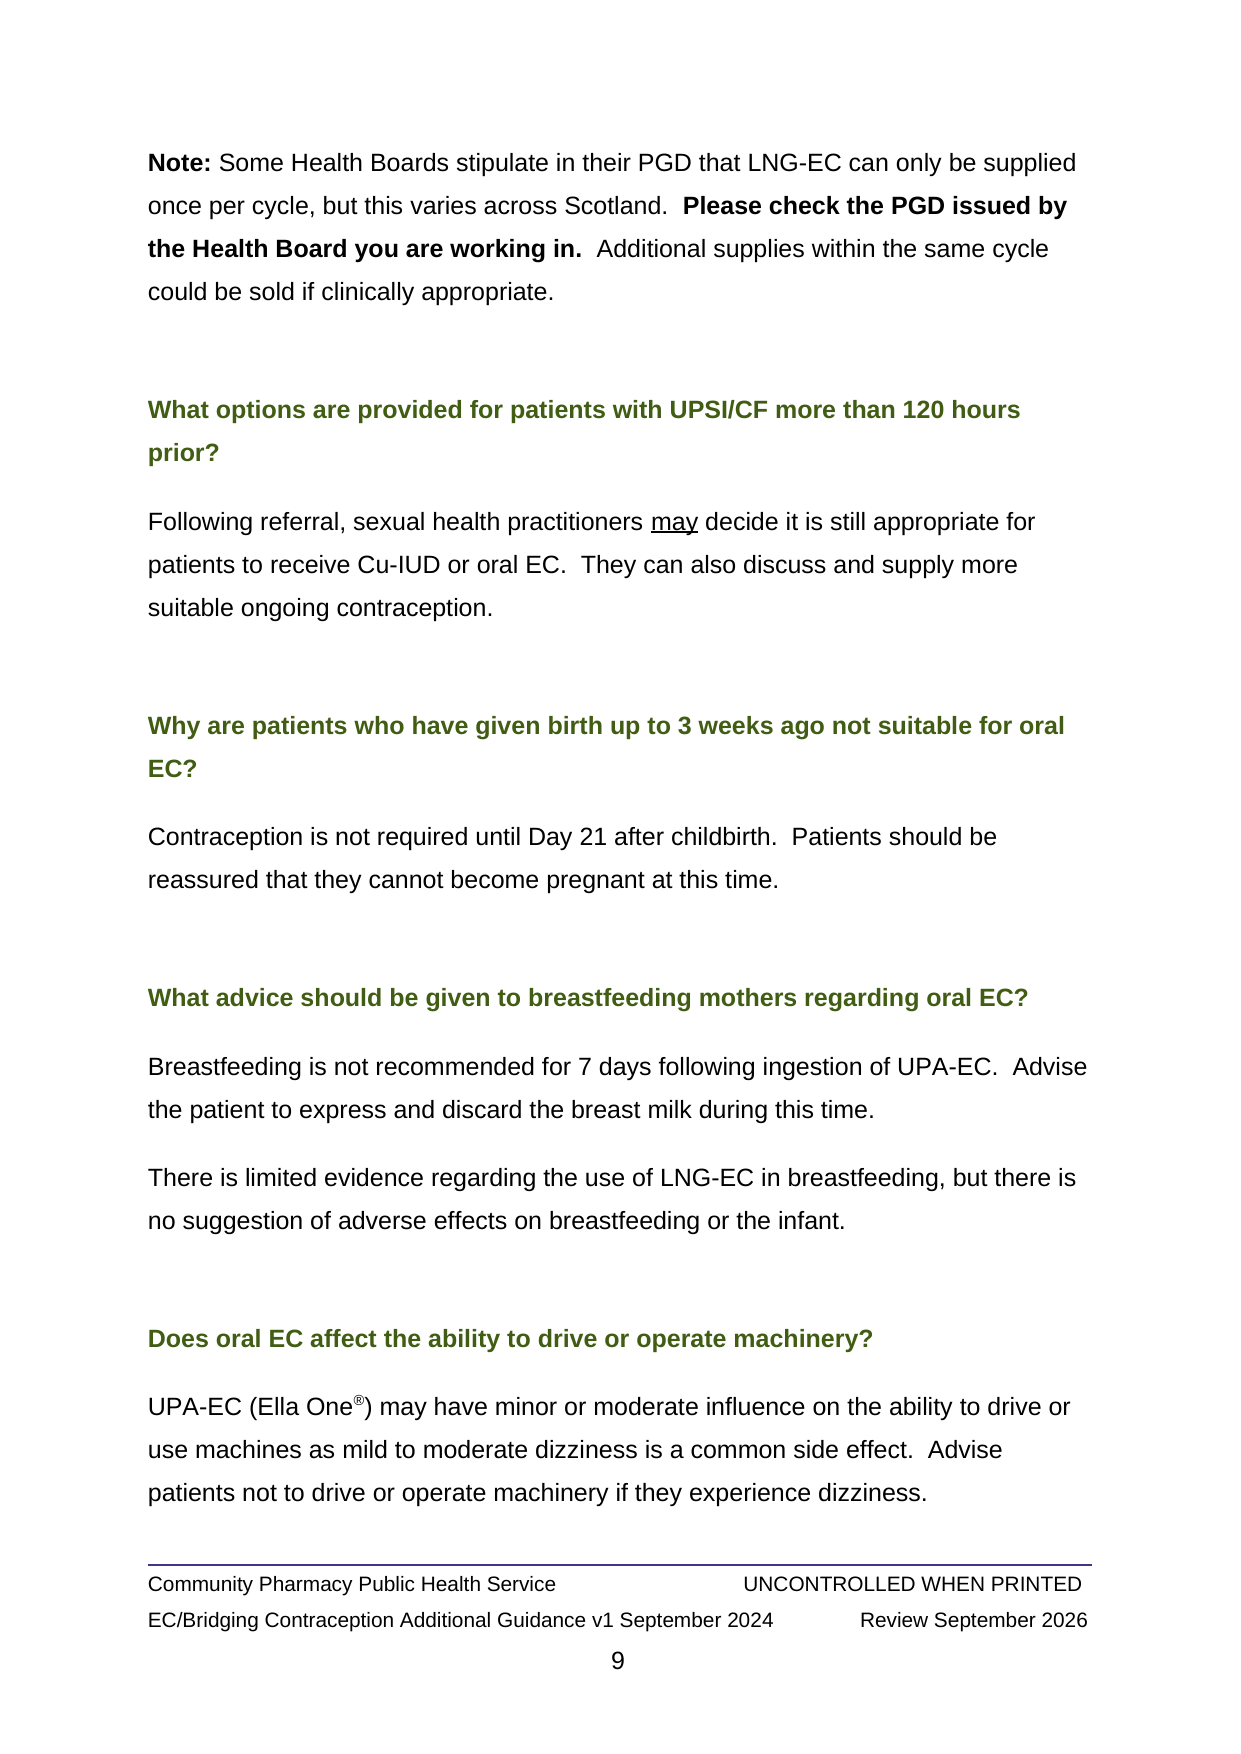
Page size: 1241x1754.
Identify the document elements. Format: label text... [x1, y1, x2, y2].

text There is limited evidence regarding the use of LNG-EC in breastfeeding, but there is no suggestion of adverse effects on breastfeeding or the infant. [148, 1163, 1092, 1234]
text Breastfeeding is not recommended for 7 days following ingestion of UPA-EC. Advise the patient to express and discard the breast milk during this time. [148, 1051, 1092, 1123]
subtitle Does oral EC affect the ability to drive or operate machinery? [148, 1324, 1092, 1353]
text Following referral, sexual health practitioners may decide it is still appropriate for patients to receive Cu-IUD or oral EC. They can also discuss and supply more suitable ongoing contraception. [148, 506, 1092, 621]
text UPA-EC (Ella One®) may have minor or moderate influence on the ability to drive or use machines as mild to moderate dizziness is a common side effect. Advise patients not to drive or operate machinery if they experience dizziness. [148, 1392, 1092, 1507]
subtitle Why are patients who have given birth up to 3 weeks ago not suitable for oral EC? [148, 711, 1092, 783]
text Contraception is not required until Day 21 after childbirth. Patients should be reassured that they cannot become pregnant at this time. [148, 822, 1092, 894]
subtitle What advice should be given to breastfeeding mothers regarding oral EC? [148, 983, 1092, 1012]
text Note: Some Health Boards stipulate in their PGD that LNG-EC can only be supplied once per cycle, but this varies across Scotland. Please check the PGD issued by the Health Board you are working in. Additional supplies within the same cycle could be sold if clinically appropriate. [148, 148, 1092, 306]
subtitle What options are provided for patients with UPSI/CF more than 120 hours prior? [148, 395, 1092, 467]
